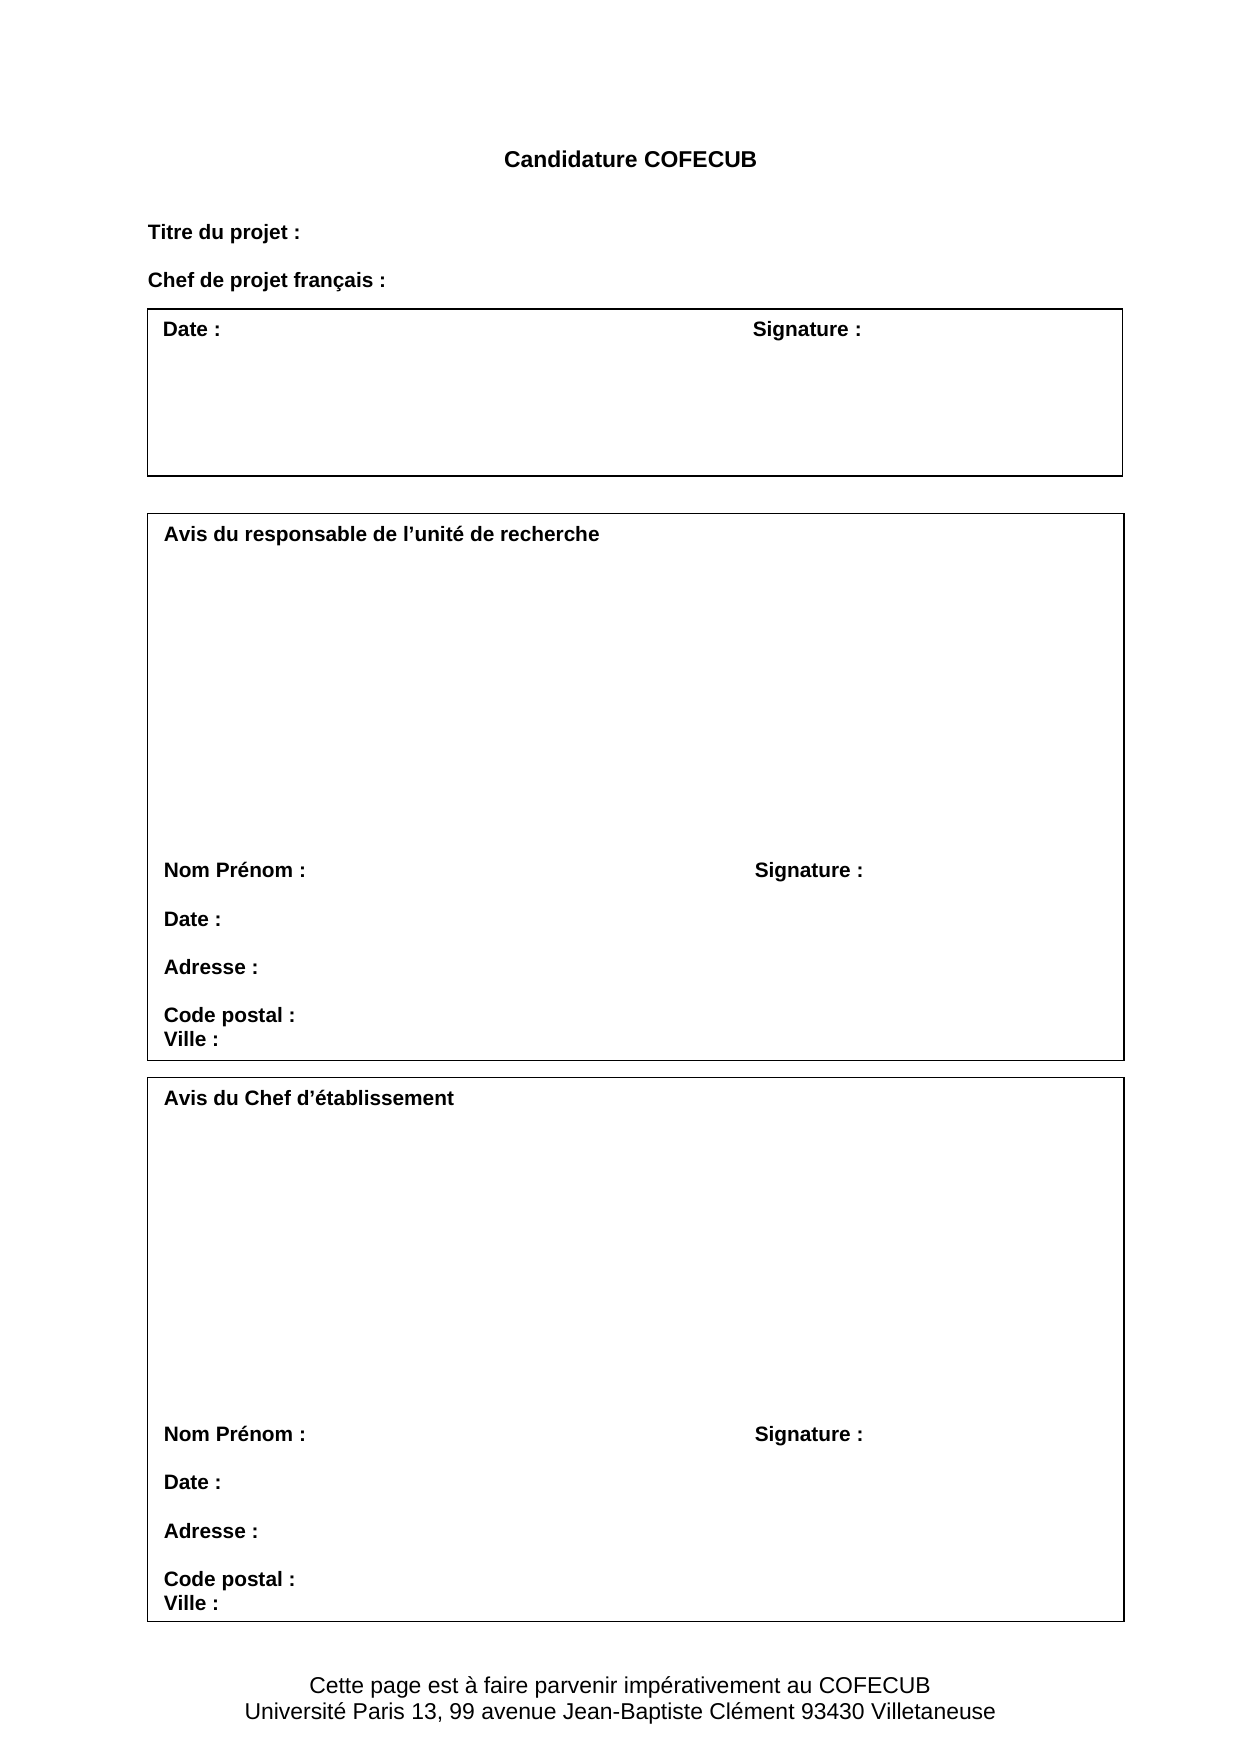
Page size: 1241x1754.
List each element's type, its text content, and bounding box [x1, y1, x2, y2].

text Titre du projet : [148, 220, 1136, 244]
text Candidature COFECUB [125, 146, 1136, 172]
text Cette page est à faire parvenir impérativement au COFECUB Université Paris 13, 99 avenue Jean-Baptiste Clément 93430 Villetaneuse [244, 1672, 998, 1724]
text Chef de projet français : [148, 268, 1136, 292]
